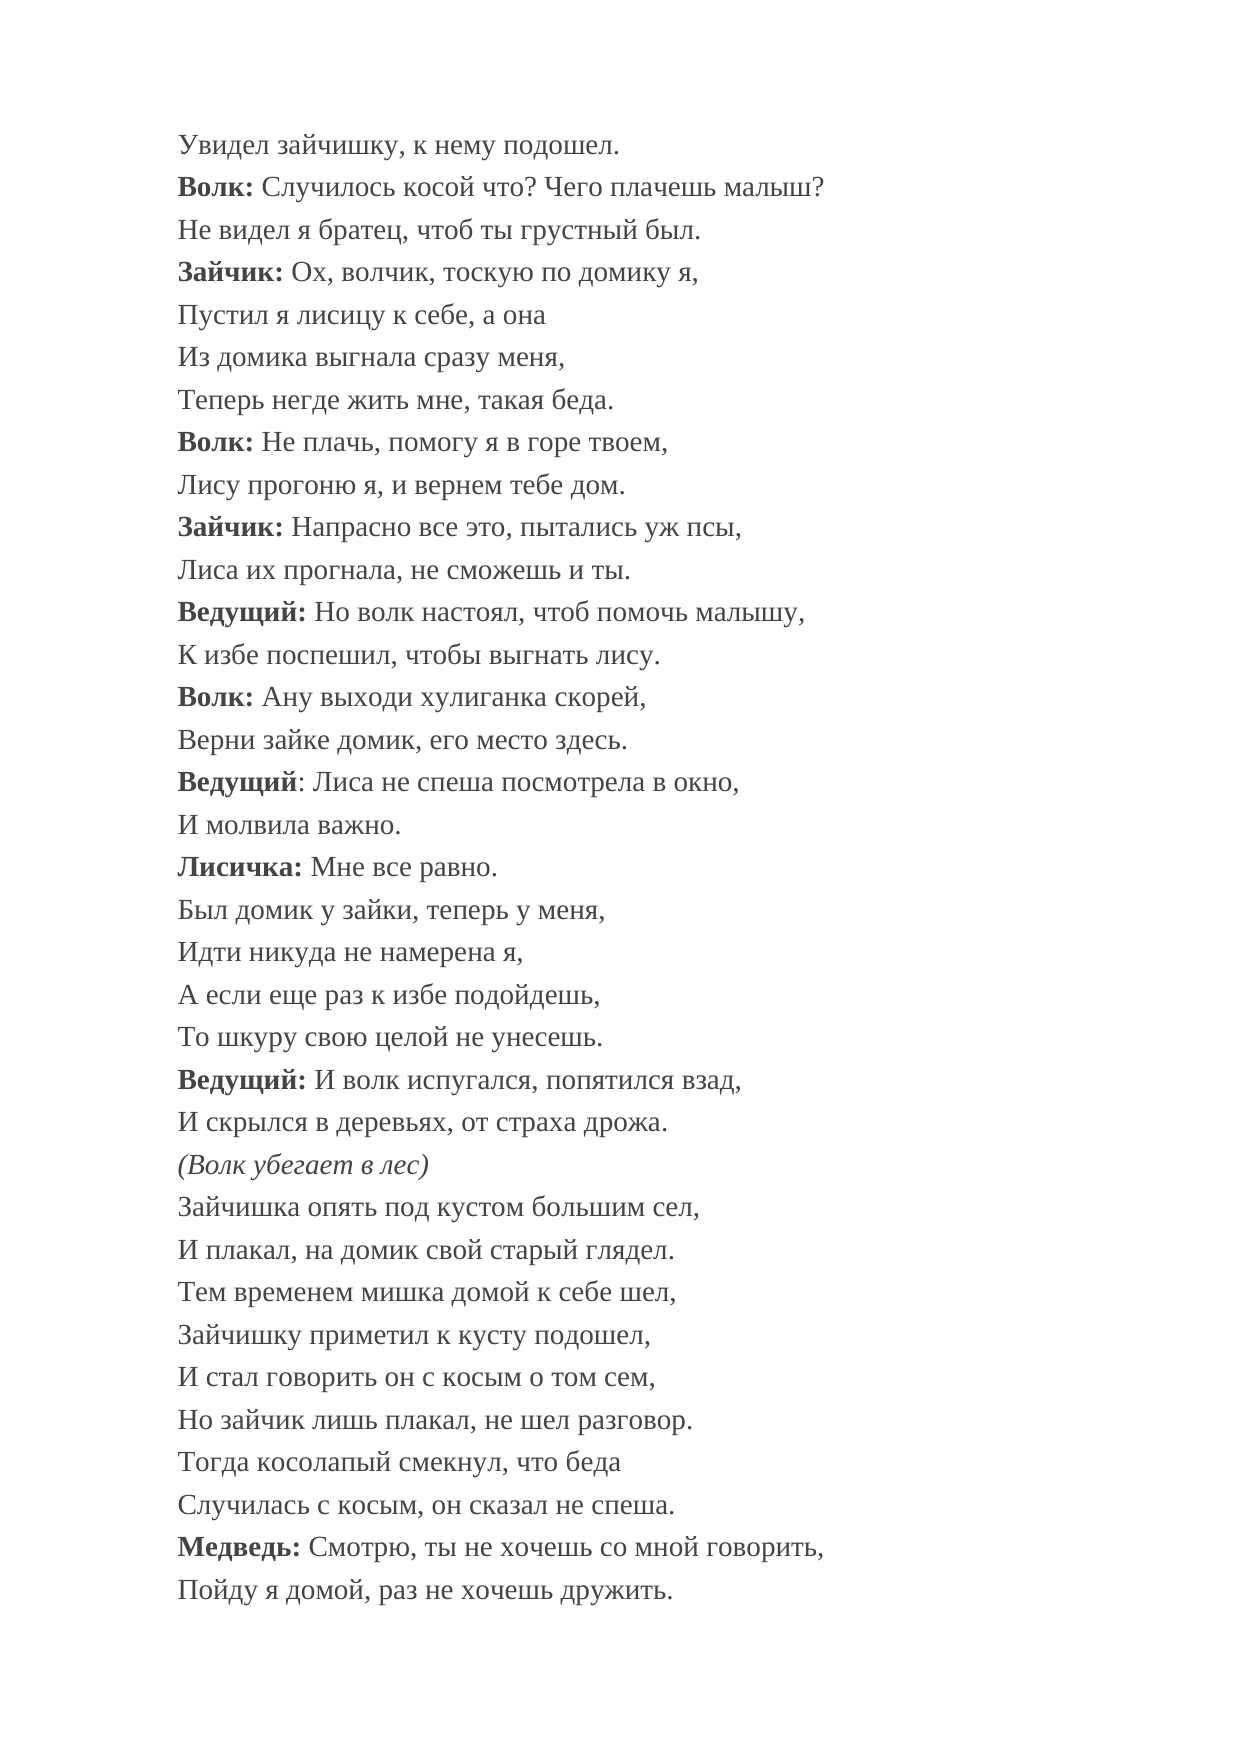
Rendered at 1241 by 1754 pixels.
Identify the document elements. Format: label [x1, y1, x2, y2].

text [177, 118, 1152, 1181]
text [177, 1181, 1152, 1606]
